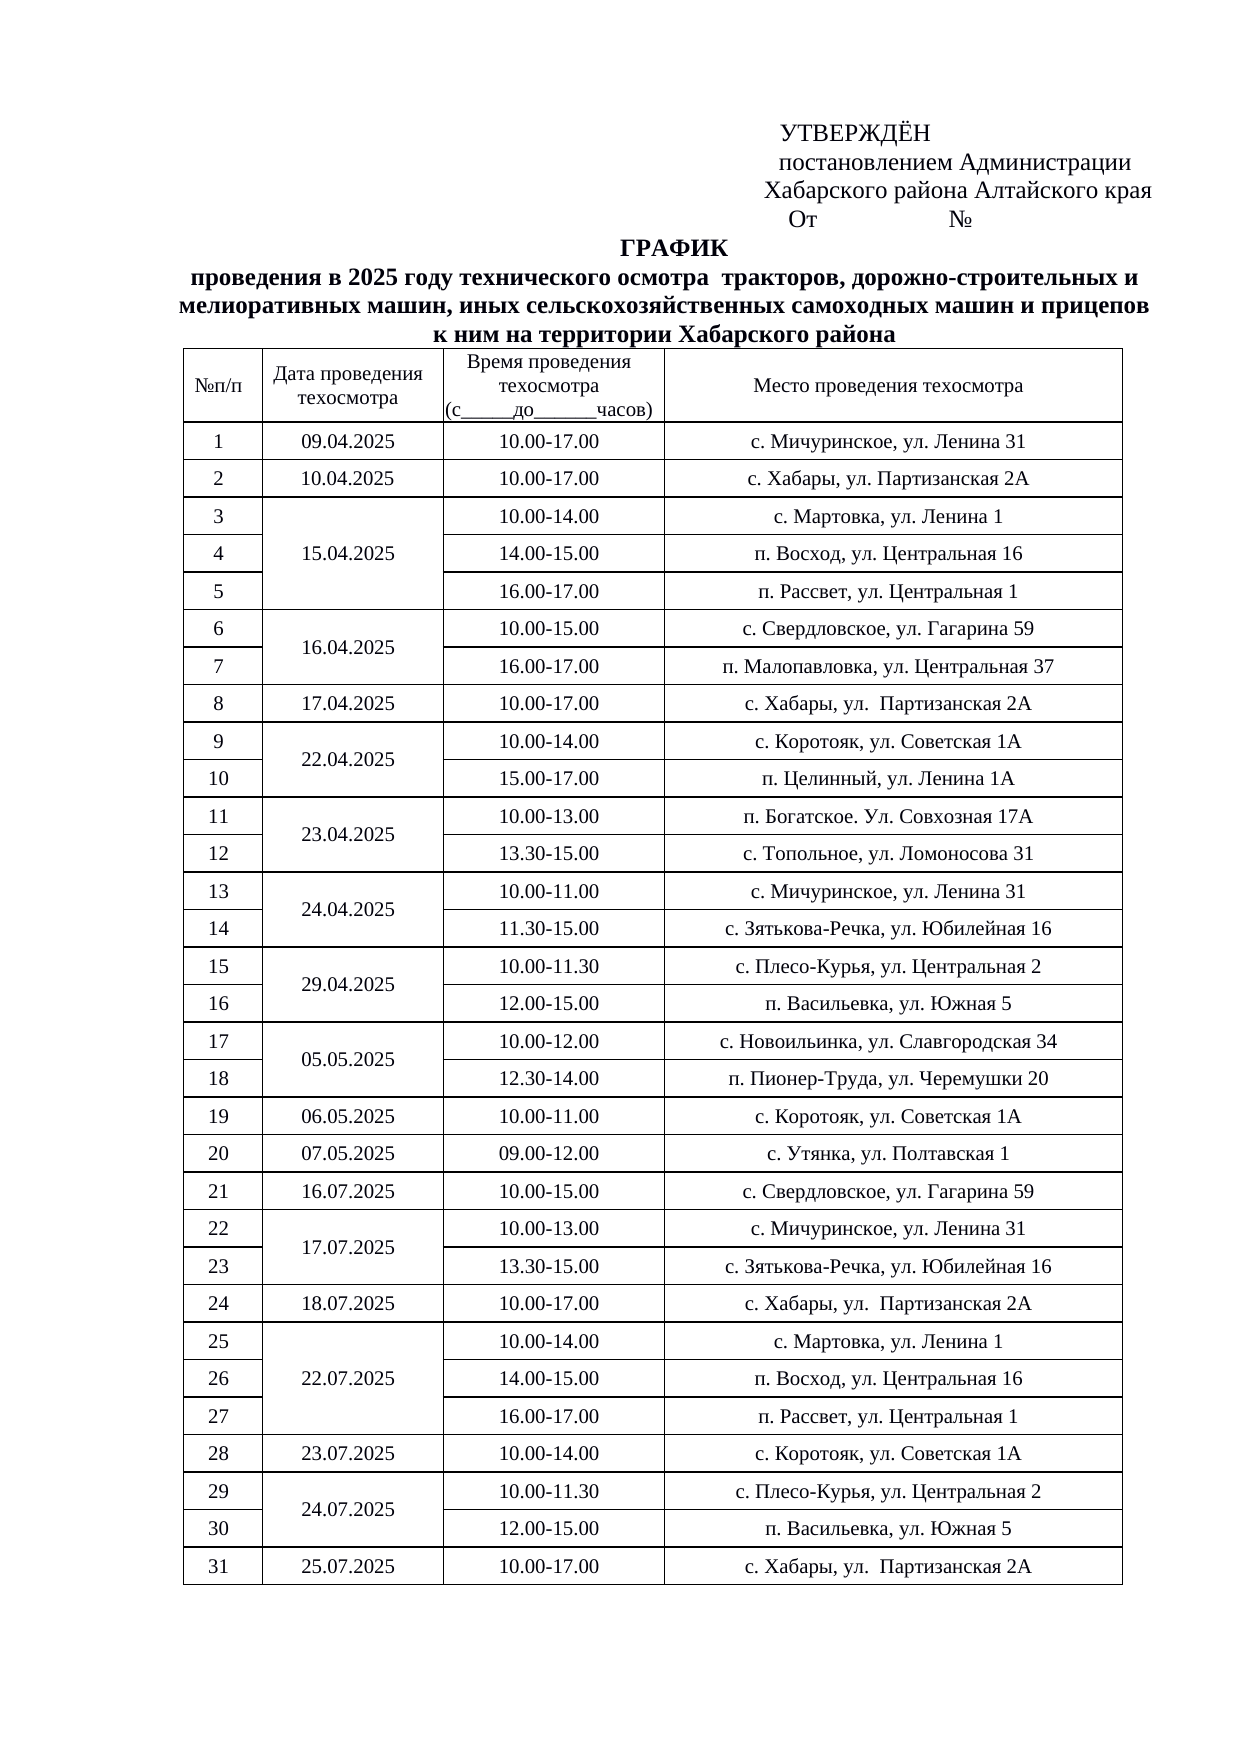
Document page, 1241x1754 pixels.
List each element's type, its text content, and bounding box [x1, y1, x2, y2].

table_cell 10.00-13.00 [444, 1210, 664, 1246]
table_cell 16.04.2025 [263, 610, 443, 684]
table_cell п. Восход, ул. Центральная 16 [665, 1360, 1122, 1396]
table_cell 22.04.2025 [263, 723, 443, 796]
table_cell 16.00-17.00 [444, 573, 664, 609]
table_cell с. Мартовка, ул. Ленина 1 [665, 498, 1122, 534]
table_cell 23.07.2025 [263, 1435, 443, 1471]
table_cell 16 [184, 985, 262, 1021]
table_cell 18 [184, 1060, 262, 1096]
table_cell 17.04.2025 [263, 685, 443, 721]
table_cell 12.00-15.00 [444, 1510, 664, 1546]
table_cell 7 [184, 648, 262, 684]
table_cell 10.00-13.00 [444, 798, 664, 834]
table_cell 10.00-17.00 [444, 685, 664, 721]
table_cell 10.00-14.00 [444, 498, 664, 534]
table_cell п. Васильевка, ул. Южная 5 [665, 985, 1122, 1021]
table_cell 10.00-11.30 [444, 1473, 664, 1509]
table_cell с. Новоильинка, ул. Славгородская 34 [665, 1023, 1122, 1059]
table_cell 12 [184, 835, 262, 871]
table_cell 24.07.2025 [263, 1473, 443, 1546]
text УТВЕРЖДЁН [177, 118, 1152, 147]
table_cell 9 [184, 723, 262, 759]
table_cell с. Плесо-Курья, ул. Центральная 2 [665, 948, 1122, 984]
table_cell 12.30-14.00 [444, 1060, 664, 1096]
table_cell с. Утянка, ул. Полтавская 1 [665, 1135, 1122, 1171]
table_cell 4 [184, 535, 262, 571]
table_header №п/п [184, 349, 262, 421]
table_cell 17 [184, 1023, 262, 1059]
text Хабарского района Алтайского края [177, 176, 1152, 204]
table_cell 10.00-14.00 [444, 1323, 664, 1359]
table_cell 15.04.2025 [263, 498, 443, 609]
table_cell с. Хабары, ул. Партизанская 2А [665, 685, 1122, 721]
table_header Место проведения техосмотра [665, 349, 1122, 421]
table_cell 28 [184, 1435, 262, 1471]
table_cell 11.30-15.00 [444, 910, 664, 946]
table_cell 6 [184, 610, 262, 646]
table_cell 09.04.2025 [263, 423, 443, 459]
table_cell п. Восход, ул. Центральная 16 [665, 535, 1122, 571]
table_cell 10.00-15.00 [444, 610, 664, 646]
table_cell 2 [184, 460, 262, 496]
table_cell 22.07.2025 [263, 1323, 443, 1434]
table_cell 05.05.2025 [263, 1023, 443, 1096]
table_cell с. Свердловское, ул. Гагарина 59 [665, 1173, 1122, 1209]
table_cell 13.30-15.00 [444, 835, 664, 871]
table_cell 29.04.2025 [263, 948, 443, 1021]
table_cell 10.00-17.00 [444, 423, 664, 459]
table_cell 10 [184, 760, 262, 796]
table_cell 10.00-17.00 [444, 1285, 664, 1321]
table_cell 13 [184, 873, 262, 909]
text постановлением Администрации [177, 147, 1152, 176]
table_cell с. Хабары, ул. Партизанская 2А [665, 1548, 1122, 1584]
table_cell 20 [184, 1135, 262, 1171]
table_cell 10.00-15.00 [444, 1173, 664, 1209]
table_cell 10.00-14.00 [444, 1435, 664, 1471]
table_cell 26 [184, 1360, 262, 1396]
table_cell п. Малопавловка, ул. Центральная 37 [665, 648, 1122, 684]
table_cell 10.00-17.00 [444, 1548, 664, 1584]
table_cell 17.07.2025 [263, 1210, 443, 1284]
table_header Дата проведения техосмотра [263, 349, 443, 421]
text проведения в 2025 году технического осмотра тракторов, дорожно-строительных и мелиоративных машин, иных сельскохозяйственных самоходных машин и прицепов к ним на территории Хабарского района [177, 262, 1152, 348]
table_cell 19 [184, 1098, 262, 1134]
table_cell п. Богатское. Ул. Совхозная 17А [665, 798, 1122, 834]
table_cell 5 [184, 573, 262, 609]
table_cell 3 [184, 498, 262, 534]
table_cell 09.00-12.00 [444, 1135, 664, 1171]
table_cell 10.00-11.30 [444, 948, 664, 984]
table_cell 16.00-17.00 [444, 648, 664, 684]
table_cell п. Пионер-Труда, ул. Черемушки 20 [665, 1060, 1122, 1096]
table_cell 10.00-11.00 [444, 873, 664, 909]
table_cell 13.30-15.00 [444, 1248, 664, 1284]
table_cell 8 [184, 685, 262, 721]
table_cell 27 [184, 1398, 262, 1434]
table_cell 10.04.2025 [263, 460, 443, 496]
table_cell с. Мичуринское, ул. Ленина 31 [665, 873, 1122, 909]
table_cell 16.00-17.00 [444, 1398, 664, 1434]
table_cell 10.00-17.00 [444, 460, 664, 496]
table_cell с. Коротояк, ул. Советская 1А [665, 1098, 1122, 1134]
table_cell с. Свердловское, ул. Гагарина 59 [665, 610, 1122, 646]
table_cell 21 [184, 1173, 262, 1209]
table_cell 29 [184, 1473, 262, 1509]
table_cell п. Рассвет, ул. Центральная 1 [665, 573, 1122, 609]
text ГРАФИК [546, 233, 1161, 262]
table_cell с. Хабары, ул. Партизанская 2А [665, 1285, 1122, 1321]
table_cell 18.07.2025 [263, 1285, 443, 1321]
table_cell 16.07.2025 [263, 1173, 443, 1209]
table_cell 24.04.2025 [263, 873, 443, 946]
table_cell 14 [184, 910, 262, 946]
table_cell 1 [184, 423, 262, 459]
table_cell п. Рассвет, ул. Центральная 1 [665, 1398, 1122, 1434]
table_cell 10.00-12.00 [444, 1023, 664, 1059]
table_cell 07.05.2025 [263, 1135, 443, 1171]
table_cell 06.05.2025 [263, 1098, 443, 1134]
table_header Время проведения техосмотра (с_____до______часов) [444, 349, 664, 421]
table_cell п. Целинный, ул. Ленина 1А [665, 760, 1122, 796]
table_cell с. Мартовка, ул. Ленина 1 [665, 1323, 1122, 1359]
table_cell с. Топольное, ул. Ломоносова 31 [665, 835, 1122, 871]
table_cell с. Зятькова-Речка, ул. Юбилейная 16 [665, 1248, 1122, 1284]
table_cell 15 [184, 948, 262, 984]
text От № [177, 204, 1152, 233]
table_cell с. Плесо-Курья, ул. Центральная 2 [665, 1473, 1122, 1509]
table_cell 23 [184, 1248, 262, 1284]
table_cell 24 [184, 1285, 262, 1321]
table_cell 22 [184, 1210, 262, 1246]
table_cell с. Мичуринское, ул. Ленина 31 [665, 1210, 1122, 1246]
table_cell с. Мичуринское, ул. Ленина 31 [665, 423, 1122, 459]
table_cell 14.00-15.00 [444, 535, 664, 571]
table_cell 31 [184, 1548, 262, 1584]
table_cell 30 [184, 1510, 262, 1546]
table_cell п. Васильевка, ул. Южная 5 [665, 1510, 1122, 1546]
table_cell с. Коротояк, ул. Советская 1А [665, 723, 1122, 759]
table_cell 10.00-14.00 [444, 723, 664, 759]
table_cell 14.00-15.00 [444, 1360, 664, 1396]
table_cell 25 [184, 1323, 262, 1359]
table_cell 25.07.2025 [263, 1548, 443, 1584]
table_cell с. Зятькова-Речка, ул. Юбилейная 16 [665, 910, 1122, 946]
table_cell 11 [184, 798, 262, 834]
table_cell с. Хабары, ул. Партизанская 2А [665, 460, 1122, 496]
table_cell 12.00-15.00 [444, 985, 664, 1021]
table_cell 23.04.2025 [263, 798, 443, 871]
table_cell 15.00-17.00 [444, 760, 664, 796]
table_cell с. Коротояк, ул. Советская 1А [665, 1435, 1122, 1471]
table_cell 10.00-11.00 [444, 1098, 664, 1134]
